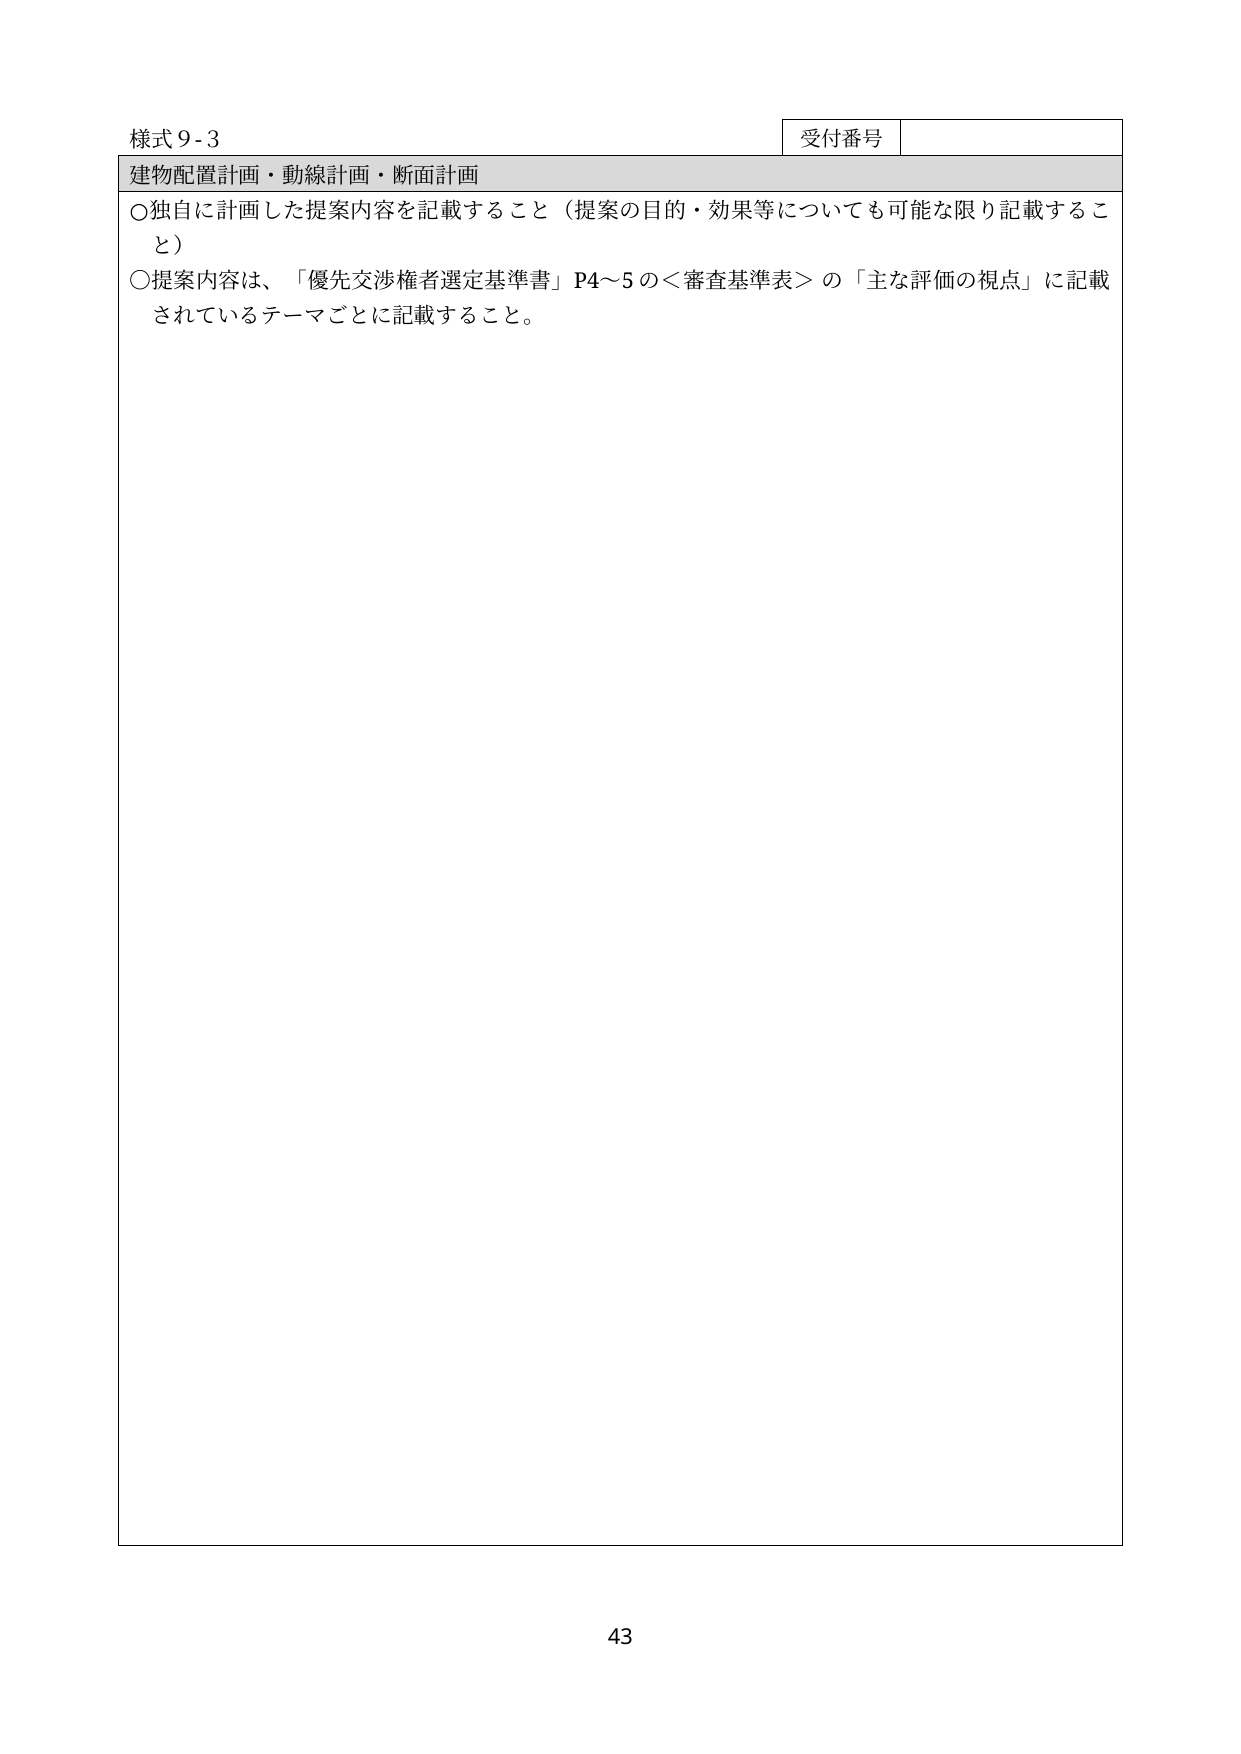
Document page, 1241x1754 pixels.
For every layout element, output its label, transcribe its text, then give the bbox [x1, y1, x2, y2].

table_header [901, 120, 1122, 155]
table_cell 建物配置計画・動線計画・断面計画 [119, 156, 1122, 191]
table_cell ○独自に計画した提案内容を記載すること（提案の目的・効果等についても可能な限り記載すること） 〇提案内容は、「優先交渉権者選定基準書」P4～5の＜審査基準表＞ の「主な評価の視点」に記載されているテーマごとに記載すること。 [119, 192, 1122, 1545]
table_header 受付番号 [783, 120, 900, 155]
table_header 様式９-３ [118, 119, 782, 155]
